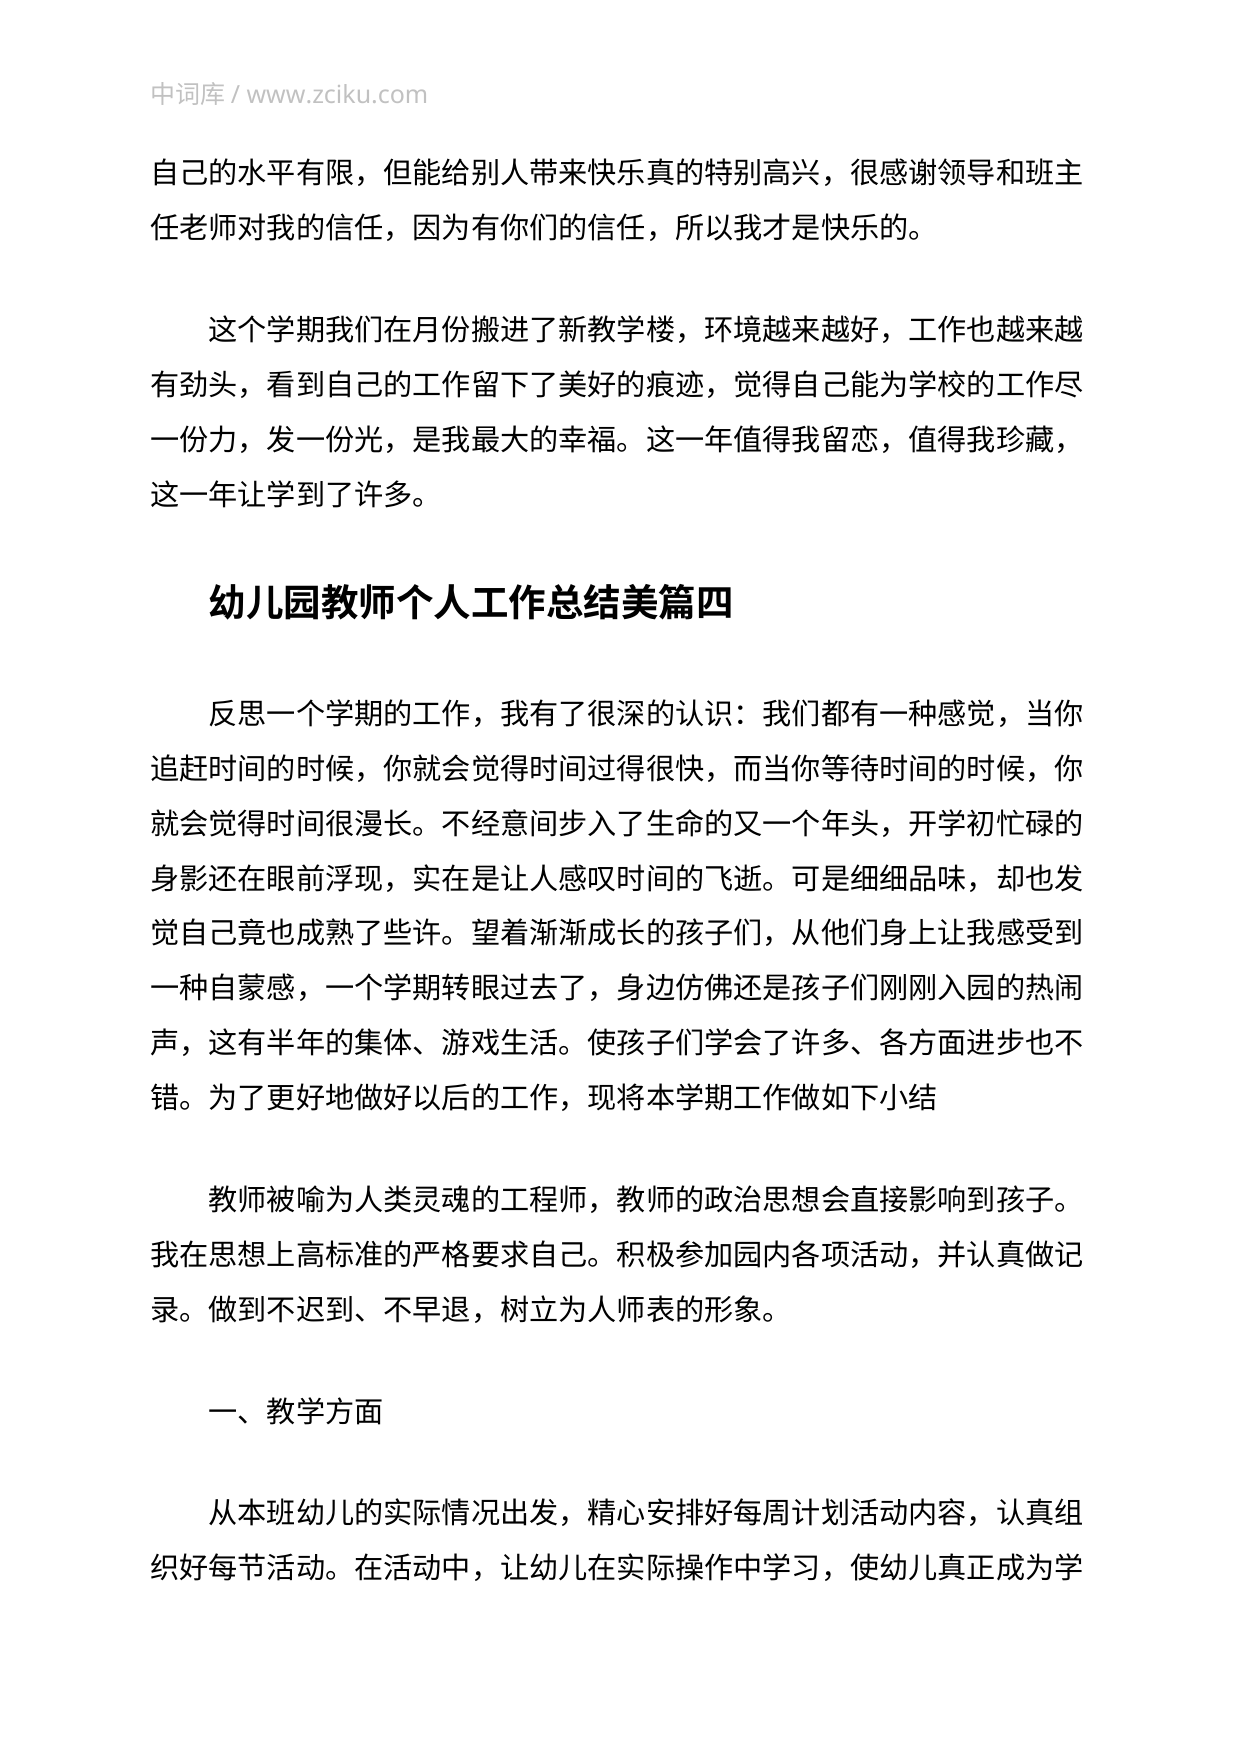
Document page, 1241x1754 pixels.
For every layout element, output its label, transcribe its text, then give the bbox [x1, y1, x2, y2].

text 教师被喻为人类灵魂的工程师，教师的政治思想会直接影响到孩子。我在思想上高标准的严格要求自己。积极参加园内各项活动，并认真做记录。做到不迟到、不早退，树立为人师表的形象。 [150, 1177, 1090, 1329]
text 幼儿园教师个人工作总结美篇四 [150, 573, 1090, 627]
text 这个学期我们在月份搬进了新教学楼，环境越来越好，工作也越来越有劲头，看到自己的工作留下了美好的痕迹，觉得自己能为学校的工作尽一份力，发一份光，是我最大的幸福。这一年值得我留恋，值得我珍藏，这一年让学到了许多。 [150, 307, 1090, 514]
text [150, 1490, 1090, 1587]
text 一、教学方面 [150, 1388, 1090, 1430]
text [150, 150, 1090, 247]
text 反思一个学期的工作，我有了很深的认识：我们都有一种感觉，当你追赶时间的时候，你就会觉得时间过得很快，而当你等待时间的时候，你就会觉得时间很漫长。不经意间步入了生命的又一个年头，开学初忙碌的身影还在眼前浮现，实在是让人感叹时间的飞逝。可是细细品味，却也发觉自己竟也成熟了些许。望着渐渐成长的孩子们，从他们身上让我感受到一种自蒙感，一个学期转眼过去了，身边仿佛还是孩子们刚刚入园的热闹声，这有半年的集体、游戏生活。使孩子们学会了许多、各方面进步也不错。为了更好地做好以后的工作，现将本学期工作做如下小结 [150, 691, 1090, 1117]
